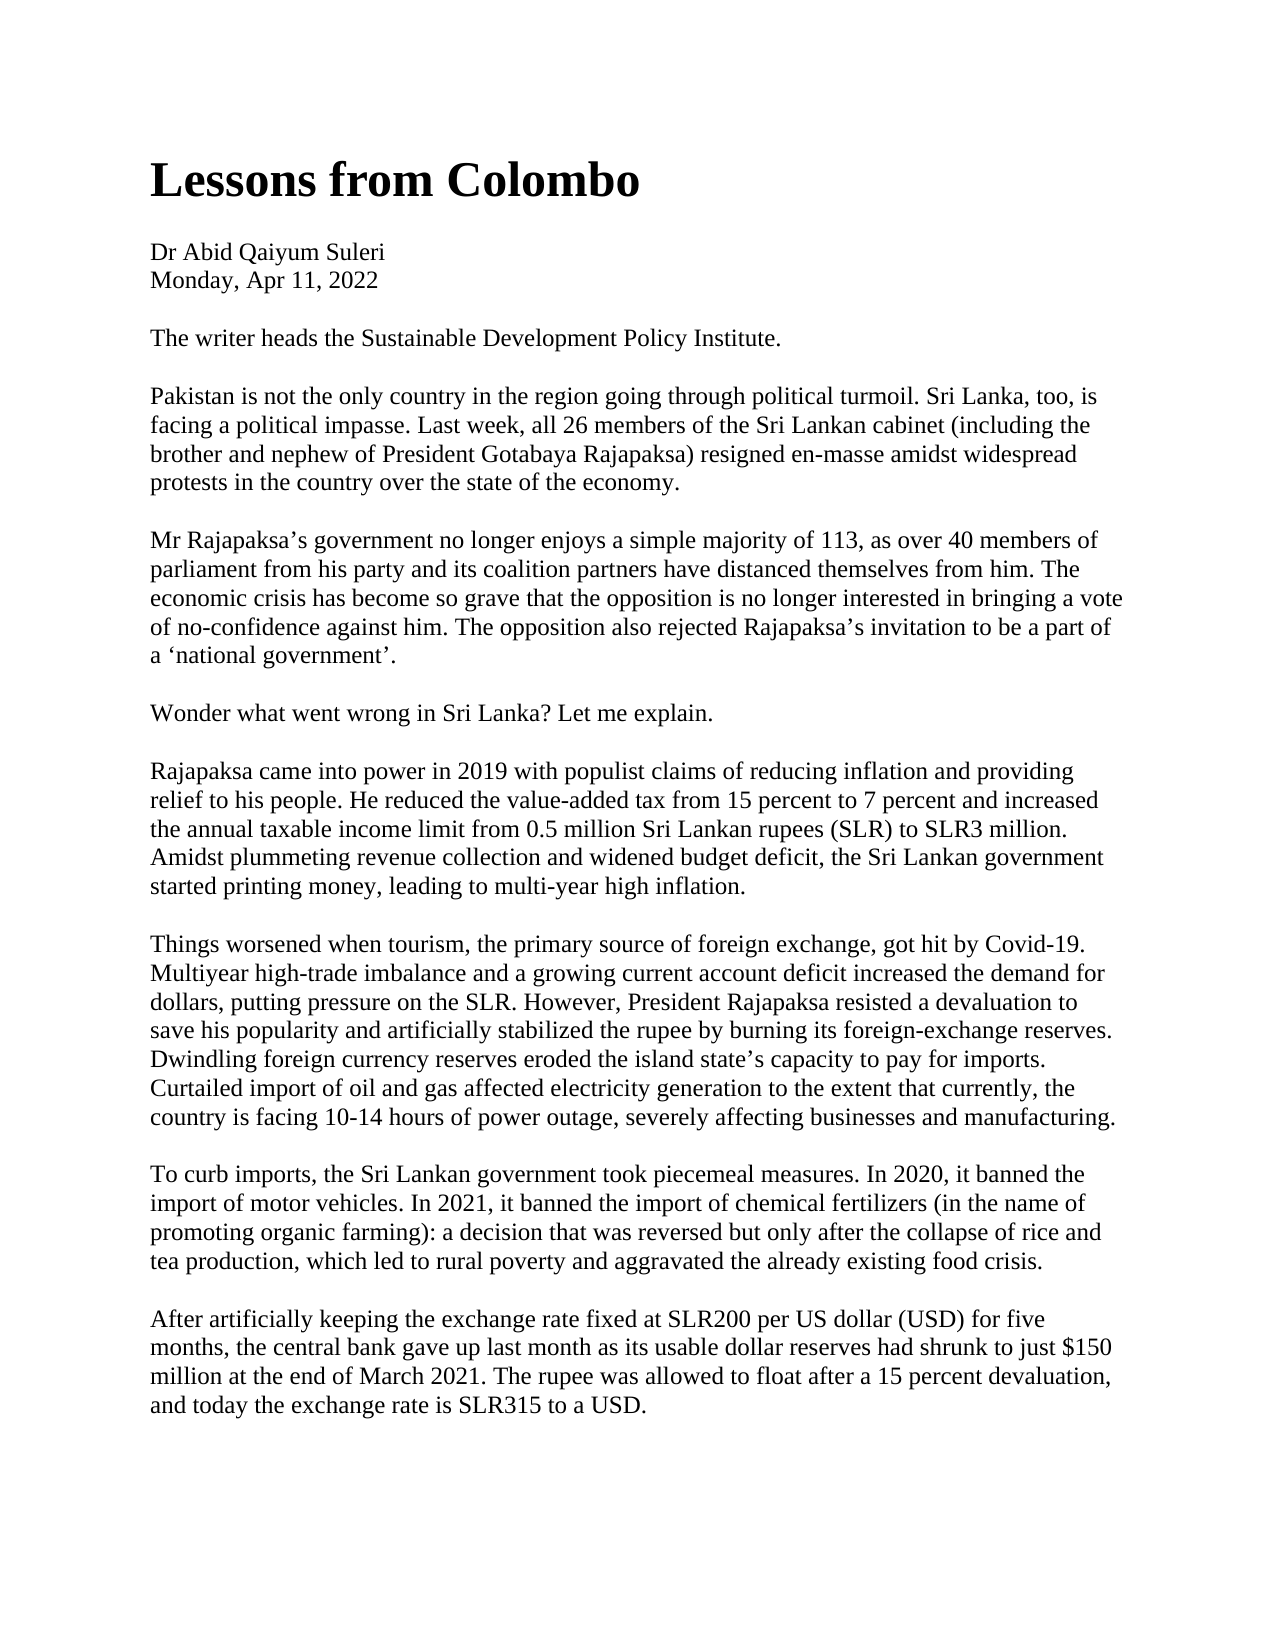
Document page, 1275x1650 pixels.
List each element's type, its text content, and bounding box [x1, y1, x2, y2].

text Pakistan is not the only country in the region going through political turmoil. Sri Lanka, too, is facing a political impasse. Last week, all 26 members of the Sri Lankan cabinet (including the brother and nephew of President Gotabaya Rajapaksa) resigned en-masse amidst widespread protests in the country over the state of the economy. [150, 381, 1125, 496]
text The writer heads the Sustainable Development Policy Institute. [150, 323, 1125, 352]
text Lessons from Colombo [150, 150, 1125, 207]
text Rajapaksa came into power in 2019 with populist claims of reducing inflation and providing relief to his people. He reduced the value-added tax from 15 percent to 7 percent and increased the annual taxable income limit from 0.5 million Sri Lankan rupees (SLR) to SLR3 million. Amidst plummeting revenue collection and widened budget deficit, the Sri Lankan government started printing money, leading to multi-year high inflation. [150, 756, 1125, 900]
text Monday, Apr 11, 2022 [150, 265, 1125, 294]
text Mr Rajapaksa’s government no longer enjoys a simple majority of 113, as over 40 members of parliament from his party and its coalition partners have distanced themselves from him. The economic crisis has become so grave that the opposition is no longer interested in bringing a vote of no-confidence against him. The opposition also rejected Rajapaksa’s invitation to be a part of a ‘national government’. [150, 525, 1125, 669]
text Wonder what went wrong in Sri Lanka? Let me explain. [150, 698, 1125, 727]
text To curb imports, the Sri Lankan government took piecemeal measures. In 2020, it banned the import of motor vehicles. In 2021, it banned the import of chemical fertilizers (in the name of promoting organic farming): a decision that was reversed but only after the collapse of rice and tea production, which led to rural poverty and aggravated the already existing food crisis. [150, 1159, 1125, 1274]
text Things worsened when tourism, the primary source of foreign exchange, got hit by Covid-19. Multiyear high-trade imbalance and a growing current account deficit increased the demand for dollars, putting pressure on the SLR. However, President Rajapaksa resisted a devaluation to save his popularity and artificially stabilized the rupee by burning its foreign-exchange reserves. Dwindling foreign currency reserves eroded the island state’s capacity to pay for imports. Curtailed import of oil and gas affected electricity generation to the extent that currently, the country is facing 10-14 hours of power outage, severely affecting businesses and manufacturing. [150, 929, 1125, 1130]
text After artificially keeping the exchange rate fixed at SLR200 per US dollar (USD) for five months, the central bank gave up last month as its usable dollar reserves had shrunk to just $150 million at the end of March 2021. The rupee was allowed to float after a 15 percent devaluation, and today the exchange rate is SLR315 to a USD. [150, 1304, 1125, 1419]
text Dr Abid Qaiyum Suleri [150, 237, 1125, 265]
